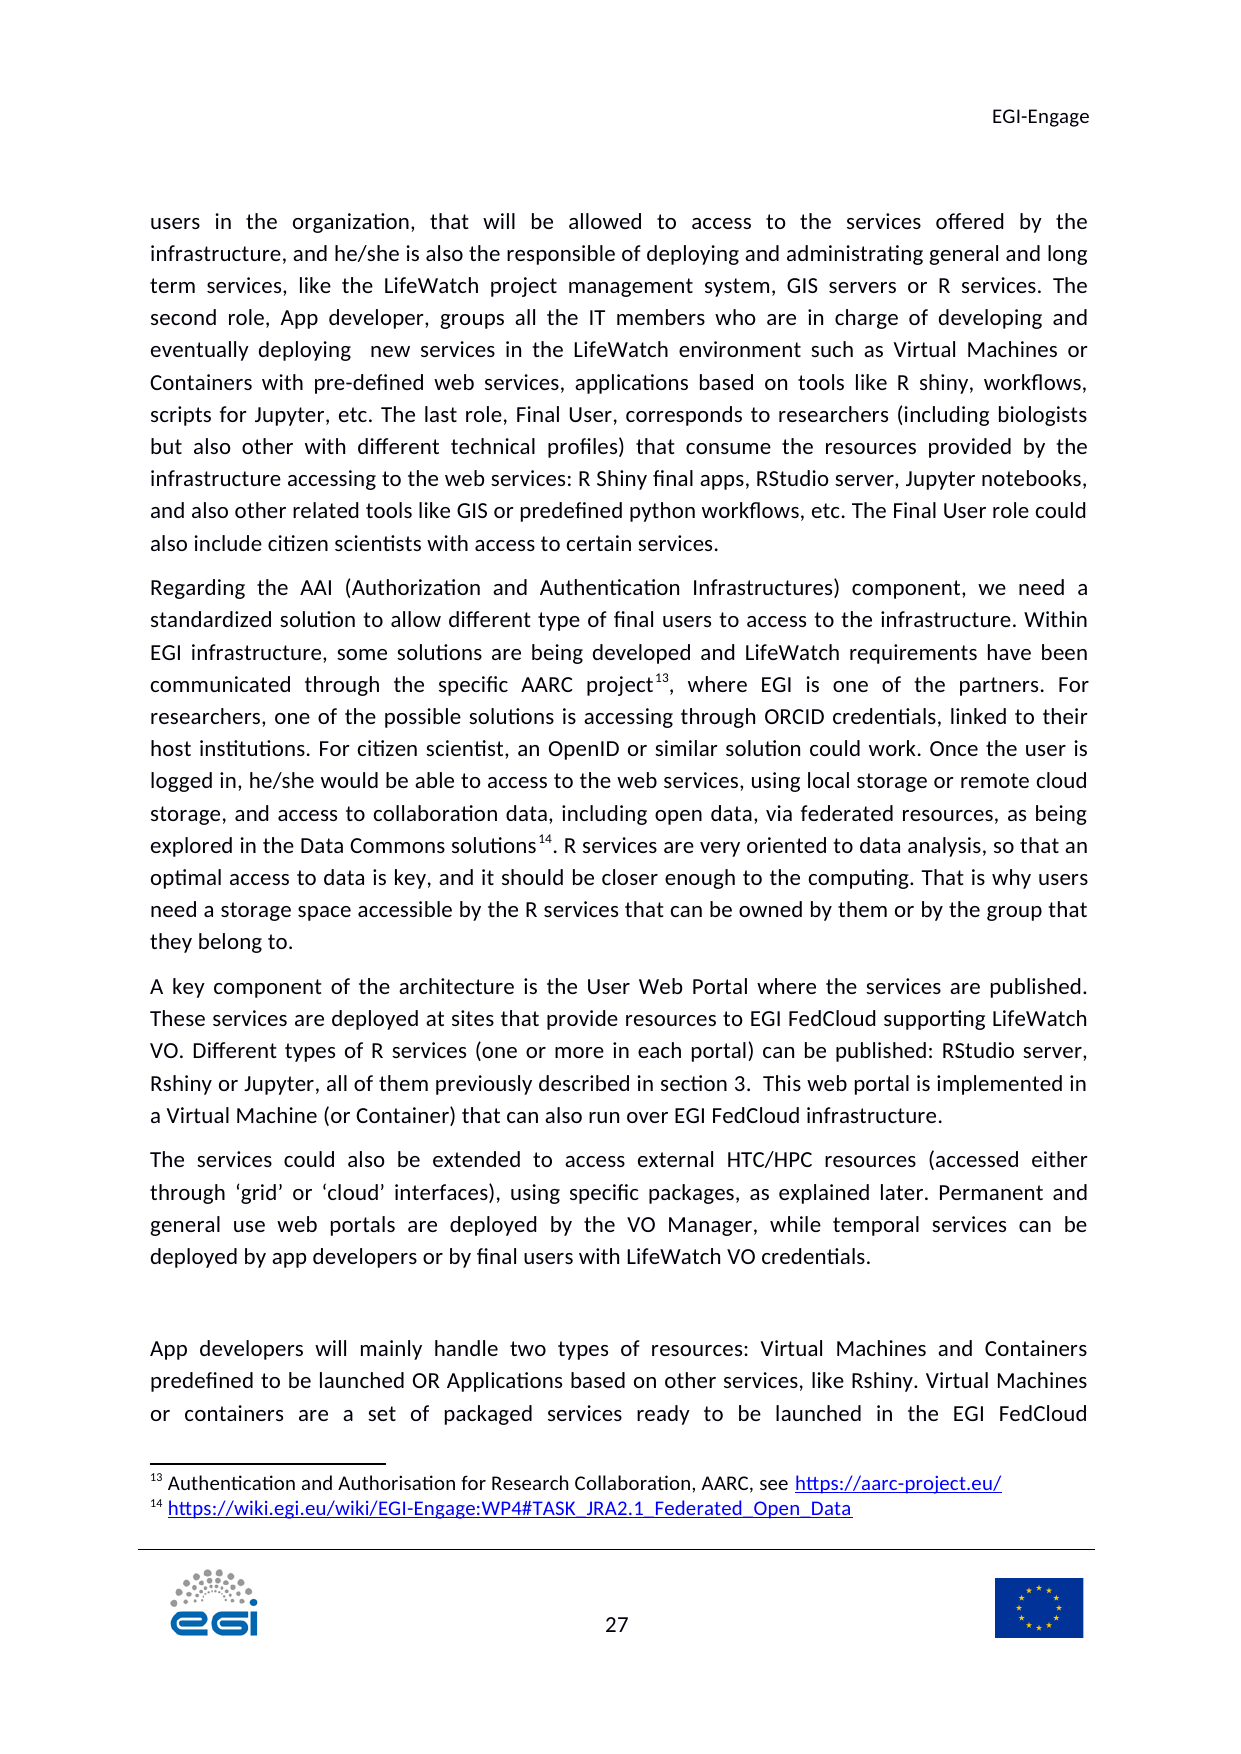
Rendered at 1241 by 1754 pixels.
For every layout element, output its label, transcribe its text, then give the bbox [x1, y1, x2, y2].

text The services could also be extended to access external HTC/HPC resources (accessed either through ‘grid’ or ‘cloud’ interfaces), using specific packages, as explained later. Permanent and general use web portals are deployed by the VO Manager, while temporal services can be deployed by app developers or by final users with LifeWatch VO credentials. [150, 1146, 1090, 1270]
picture [995, 1578, 1084, 1638]
text A key component of the architecture is the User Web Portal where the services are published. These services are deployed at sites that provide resources to EGI FedCloud supporting LifeWatch VO. Different types of R services (one or more in each portal) can be published: RStudio server, Rshiny or Jupyter, all of them previously described in section 3. This web portal is implemented in a Virtual Machine (or Container) that can also run over EGI FedCloud infrastructure. [150, 972, 1090, 1129]
text Regarding the AAI (Authorization and Authentication Infrastructures) component, we need a standardized solution to allow different type of final users to access to the infrastructure. Within EGI infrastructure, some solutions are being developed and LifeWatch requirements have been communicated through the specific AARC project, where EGI is one of the partners. For researchers, one of the possible solutions is accessing through ORCID credentials, linked to their host institutions. For citizen scientist, an OpenID or similar solution could work. Once the user is logged in, he/she would be able to access to the web services, using local storage or remote cloud storage, and access to collaboration data, including open data, via federated resources, as being explored in the Data Commons solutions. R services are very oriented to data analysis, so that an optimal access to data is key, and it should be closer enough to the computing. That is why users need a storage space accessible by the R services that can be owned by them or by the group that they belong to. [150, 573, 1090, 955]
picture [150, 1567, 276, 1638]
